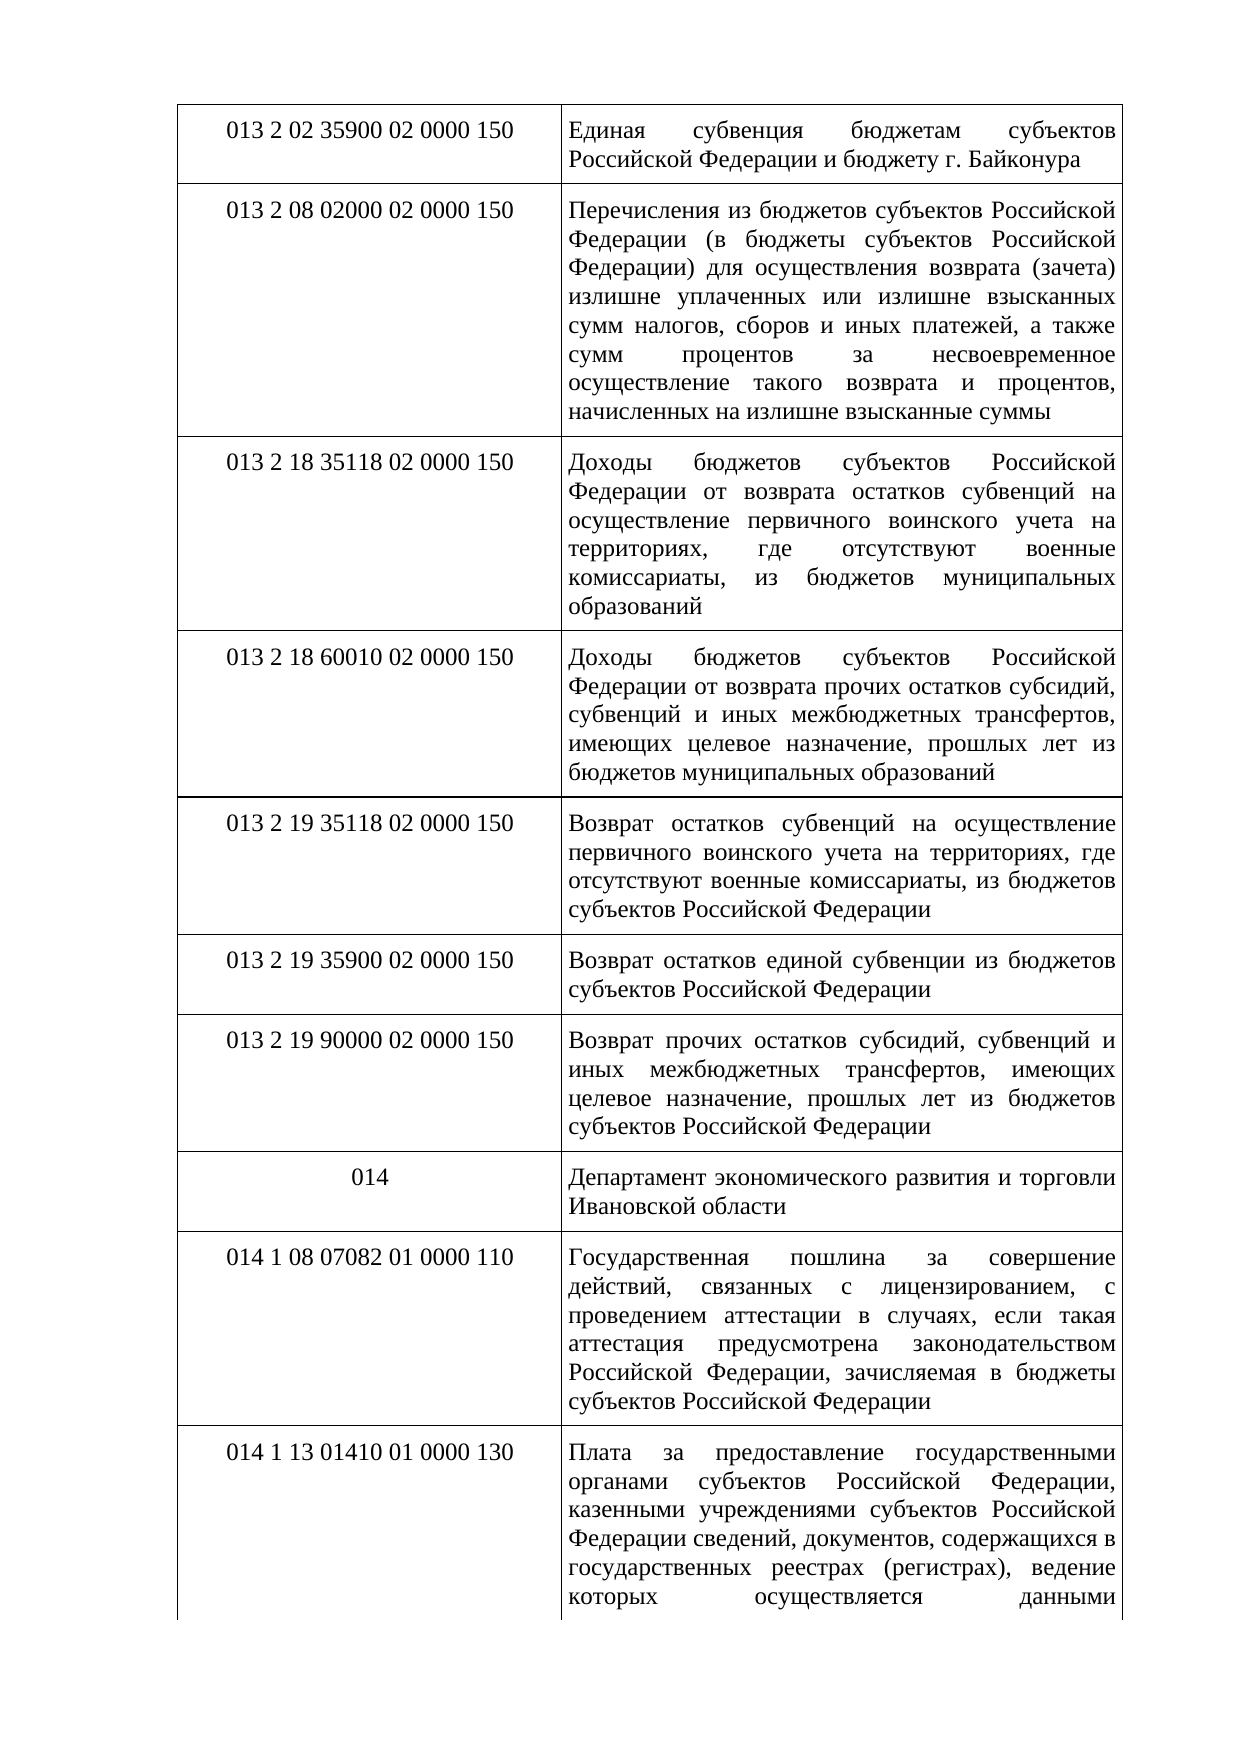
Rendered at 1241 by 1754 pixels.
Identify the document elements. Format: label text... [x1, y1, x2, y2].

table_cell 013 2 02 35900 02 0000 150 [178, 105, 561, 183]
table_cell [562, 1426, 1122, 1620]
table_cell 013 2 18 35118 02 0000 150 [178, 437, 561, 630]
table_cell Доходы бюджетов субъектов Российской Федерации от возврата остатков субвенций на осуществление первичного воинского учета на территориях, где отсутствуют военные комиссариаты, из бюджетов муниципальных образований [562, 437, 1122, 630]
table_cell Единая субвенция бюджетам субъектов Российской Федерации и бюджету г. Байконура [562, 105, 1122, 183]
table_cell 014 1 08 07082 01 0000 110 [178, 1232, 561, 1425]
table_cell Государственная пошлина за совершение действий, связанных с лицензированием, с проведением аттестации в случаях, если такая аттестация предусмотрена законодательством Российской Федерации, зачисляемая в бюджеты субъектов Российской Федерации [562, 1232, 1122, 1425]
table_cell 013 2 19 35118 02 0000 150 [178, 798, 561, 934]
table_cell Департамент экономического развития и торговли Ивановской области [562, 1152, 1122, 1231]
table_cell 014 [178, 1152, 561, 1231]
table_cell 013 2 08 02000 02 0000 150 [178, 184, 561, 436]
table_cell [178, 1426, 561, 1620]
table_cell Возврат остатков субвенций на осуществление первичного воинского учета на территориях, где отсутствуют военные комиссариаты, из бюджетов субъектов Российской Федерации [562, 798, 1122, 934]
table_cell Доходы бюджетов субъектов Российской Федерации от возврата прочих остатков субсидий, субвенций и иных межбюджетных трансфертов, имеющих целевое назначение, прошлых лет из бюджетов муниципальных образований [562, 631, 1122, 796]
table_cell 013 2 19 90000 02 0000 150 [178, 1015, 561, 1151]
table_cell 013 2 18 60010 02 0000 150 [178, 631, 561, 796]
table_cell Возврат остатков единой субвенции из бюджетов субъектов Российской Федерации [562, 935, 1122, 1013]
table_cell Перечисления из бюджетов субъектов Российской Федерации (в бюджеты субъектов Российской Федерации) для осуществления возврата (зачета) излишне уплаченных или излишне взысканных сумм налогов, сборов и иных платежей, а также сумм процентов за несвоевременное осуществление такого возврата и процентов, начисленных на излишне взысканные суммы [562, 184, 1122, 436]
table_cell Возврат прочих остатков субсидий, субвенций и иных межбюджетных трансфертов, имеющих целевое назначение, прошлых лет из бюджетов субъектов Российской Федерации [562, 1015, 1122, 1151]
table_cell 013 2 19 35900 02 0000 150 [178, 935, 561, 1013]
